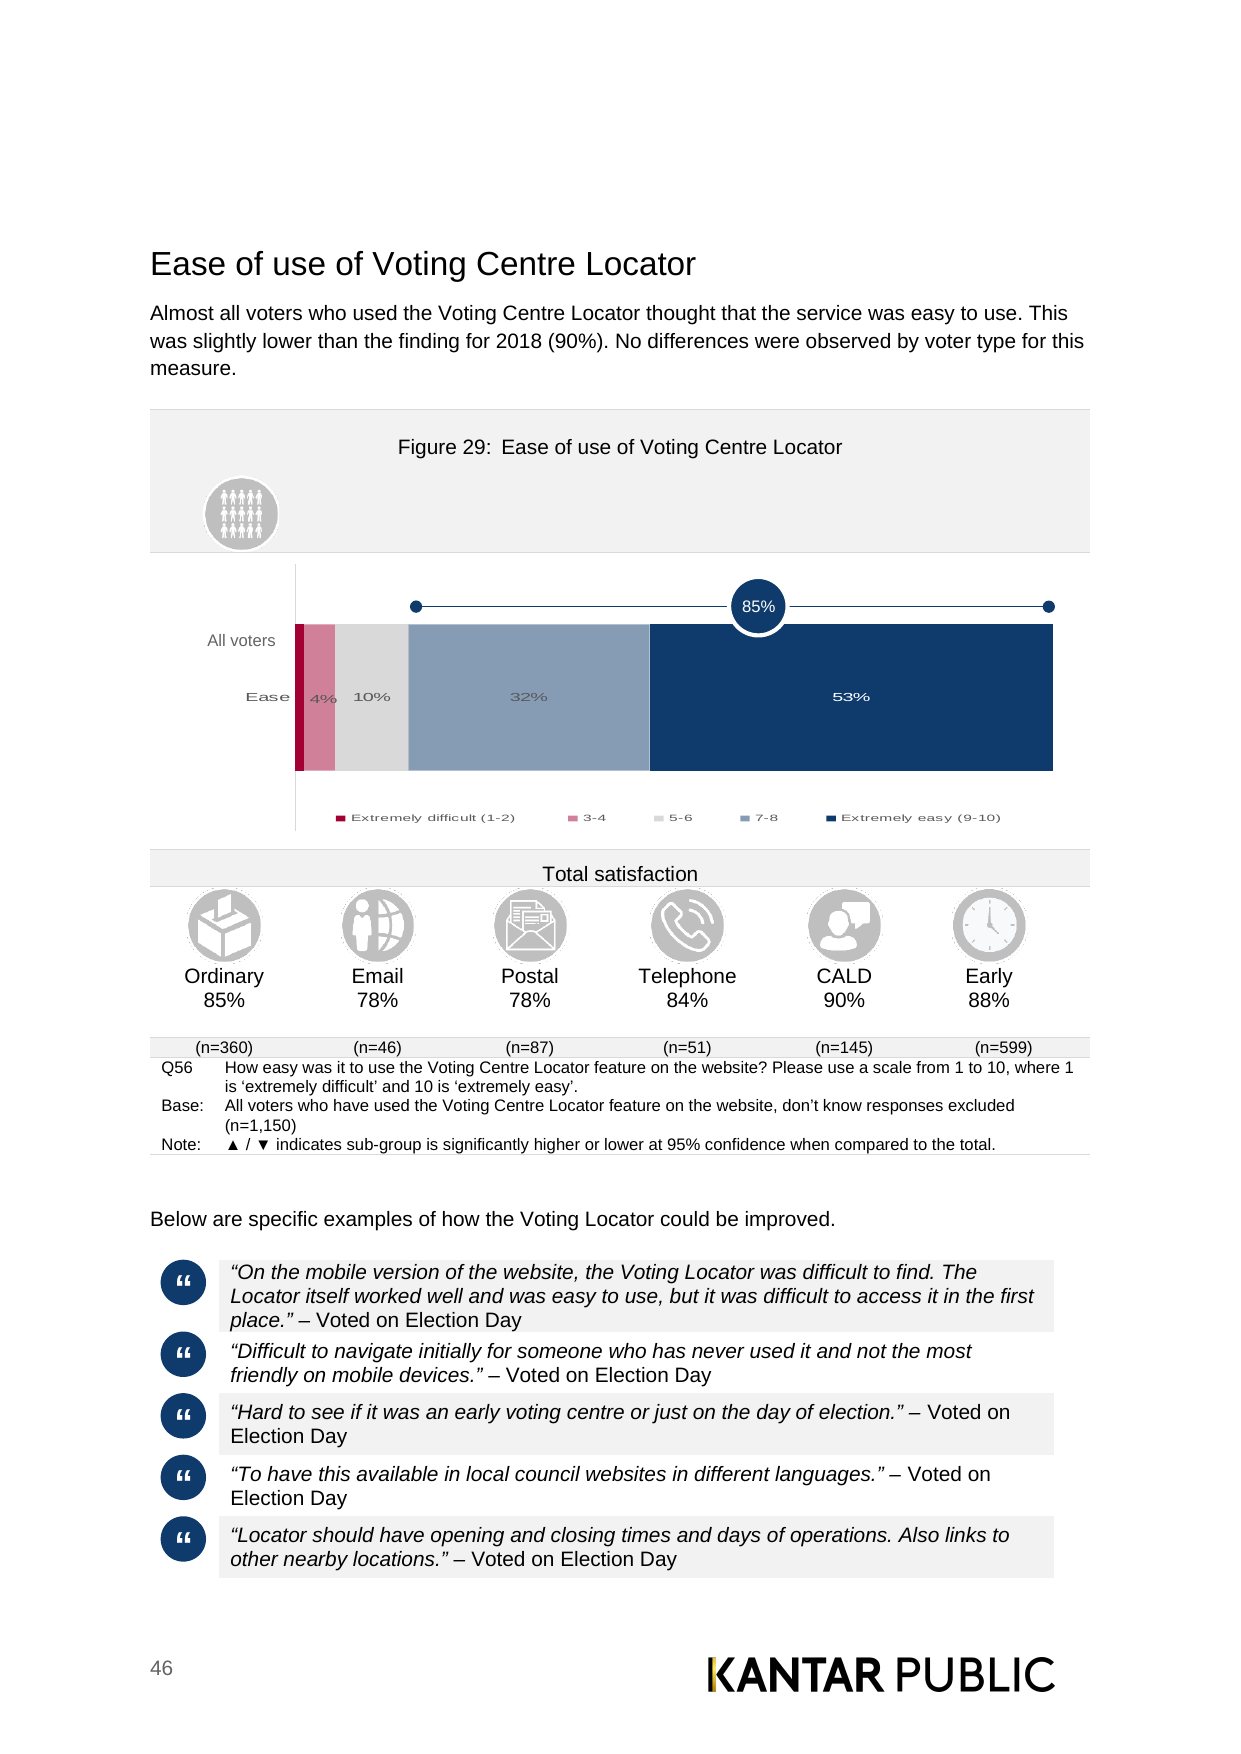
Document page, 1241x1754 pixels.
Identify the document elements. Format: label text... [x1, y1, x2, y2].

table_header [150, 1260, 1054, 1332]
picture [648, 887, 726, 964]
picture [339, 887, 416, 964]
subtitle Ease of use of Voting Centre Locator [150, 244, 1090, 283]
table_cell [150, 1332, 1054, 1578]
picture [950, 887, 1028, 964]
picture [185, 887, 263, 964]
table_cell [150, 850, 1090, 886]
picture [708, 1657, 1055, 1692]
picture [491, 887, 569, 964]
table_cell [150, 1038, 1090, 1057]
text Below are specific examples of how the Voting Locator could be improved. [150, 1207, 1090, 1231]
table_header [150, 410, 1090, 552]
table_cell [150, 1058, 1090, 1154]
picture [805, 887, 883, 964]
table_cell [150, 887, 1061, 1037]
picture [202, 475, 280, 552]
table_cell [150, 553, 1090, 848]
text Almost all voters who used the Voting Centre Locator thought that the service was easy to use. This was slightly lower than the finding for 2018 (90%). No differences were observed by voter type for this measure. [150, 301, 1090, 380]
